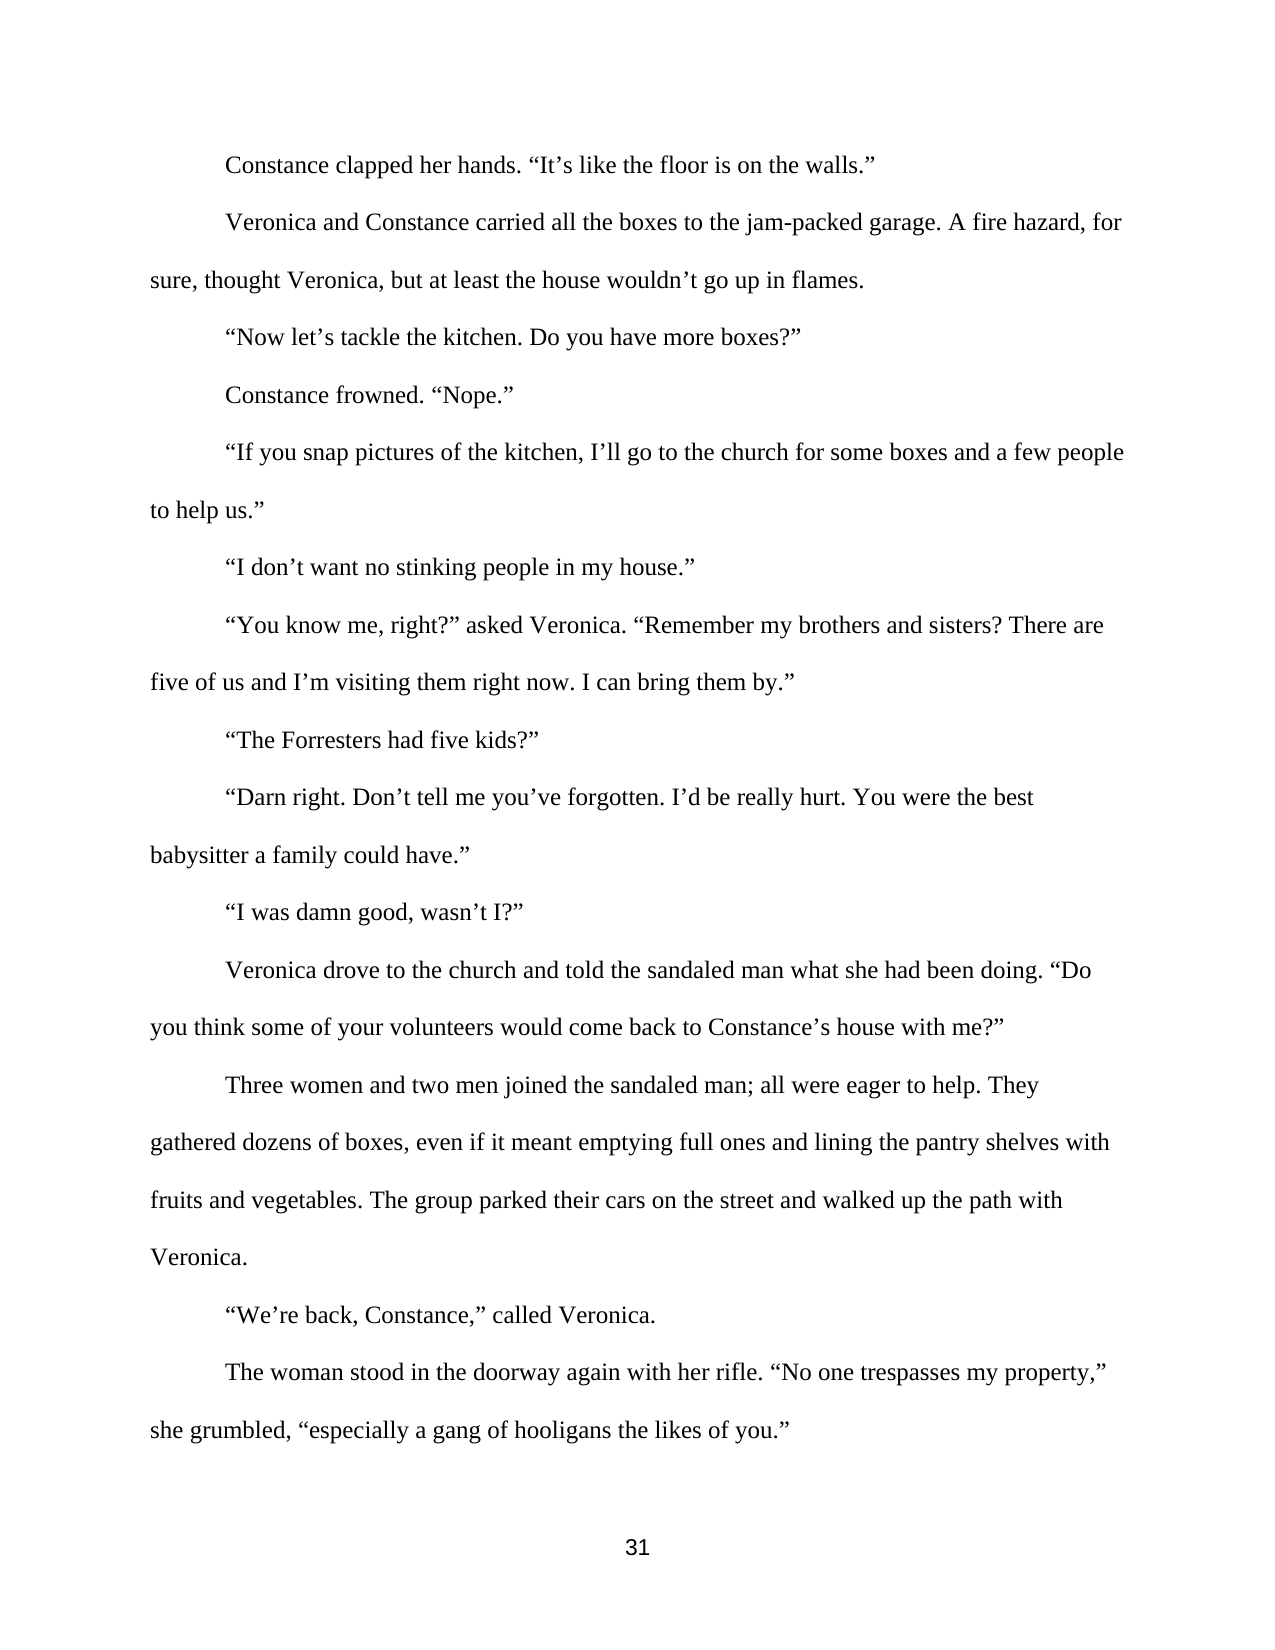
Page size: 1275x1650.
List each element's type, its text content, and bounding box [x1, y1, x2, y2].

text “You know me, right?” asked Veronica. “Remember my brothers and sisters? There are five of us and I’m visiting them right now. I can bring them by.” [150, 610, 1125, 696]
text “Now let’s tackle the kitchen. Do you have more boxes?” [150, 322, 1125, 351]
text Constance clapped her hands. “It’s like the floor is on the walls.” [150, 150, 1125, 179]
text “I don’t want no stinking people in my house.” [150, 552, 1125, 581]
text “The Forresters had five kids?” [150, 725, 1125, 754]
text “I was damn good, wasn’t I?” [150, 897, 1125, 926]
text “Darn right. Don’t tell me you’ve forgotten. I’d be really hurt. You were the best babysitter a family could have.” [150, 782, 1125, 869]
text Three women and two men joined the sandaled man; all were eager to help. They gathered dozens of boxes, even if it meant emptying full ones and lining the pantry shelves with fruits and vegetables. The group parked their cars on the street and walked up the path with Veronica. [150, 1070, 1125, 1271]
text Veronica and Constance carried all the boxes to the jam-packed garage. A fire hazard, for sure, thought Veronica, but at least the house wouldn’t go up in flames. [150, 207, 1125, 294]
text “We’re back, Constance,” called Veronica. [150, 1300, 1125, 1329]
text The woman stood in the doorway again with her rifle. “No one trespasses my property,” she grumbled, “especially a gang of hooligans the likes of you.” [150, 1357, 1125, 1444]
text Constance frowned. “Nope.” [150, 380, 1125, 409]
text “If you snap pictures of the kitchen, I’ll go to the church for some boxes and a few people to help us.” [150, 437, 1125, 524]
text Veronica drove to the church and told the sandaled man what she had been doing. “Do you think some of your volunteers would come back to Constance’s house with me?” [150, 955, 1125, 1041]
